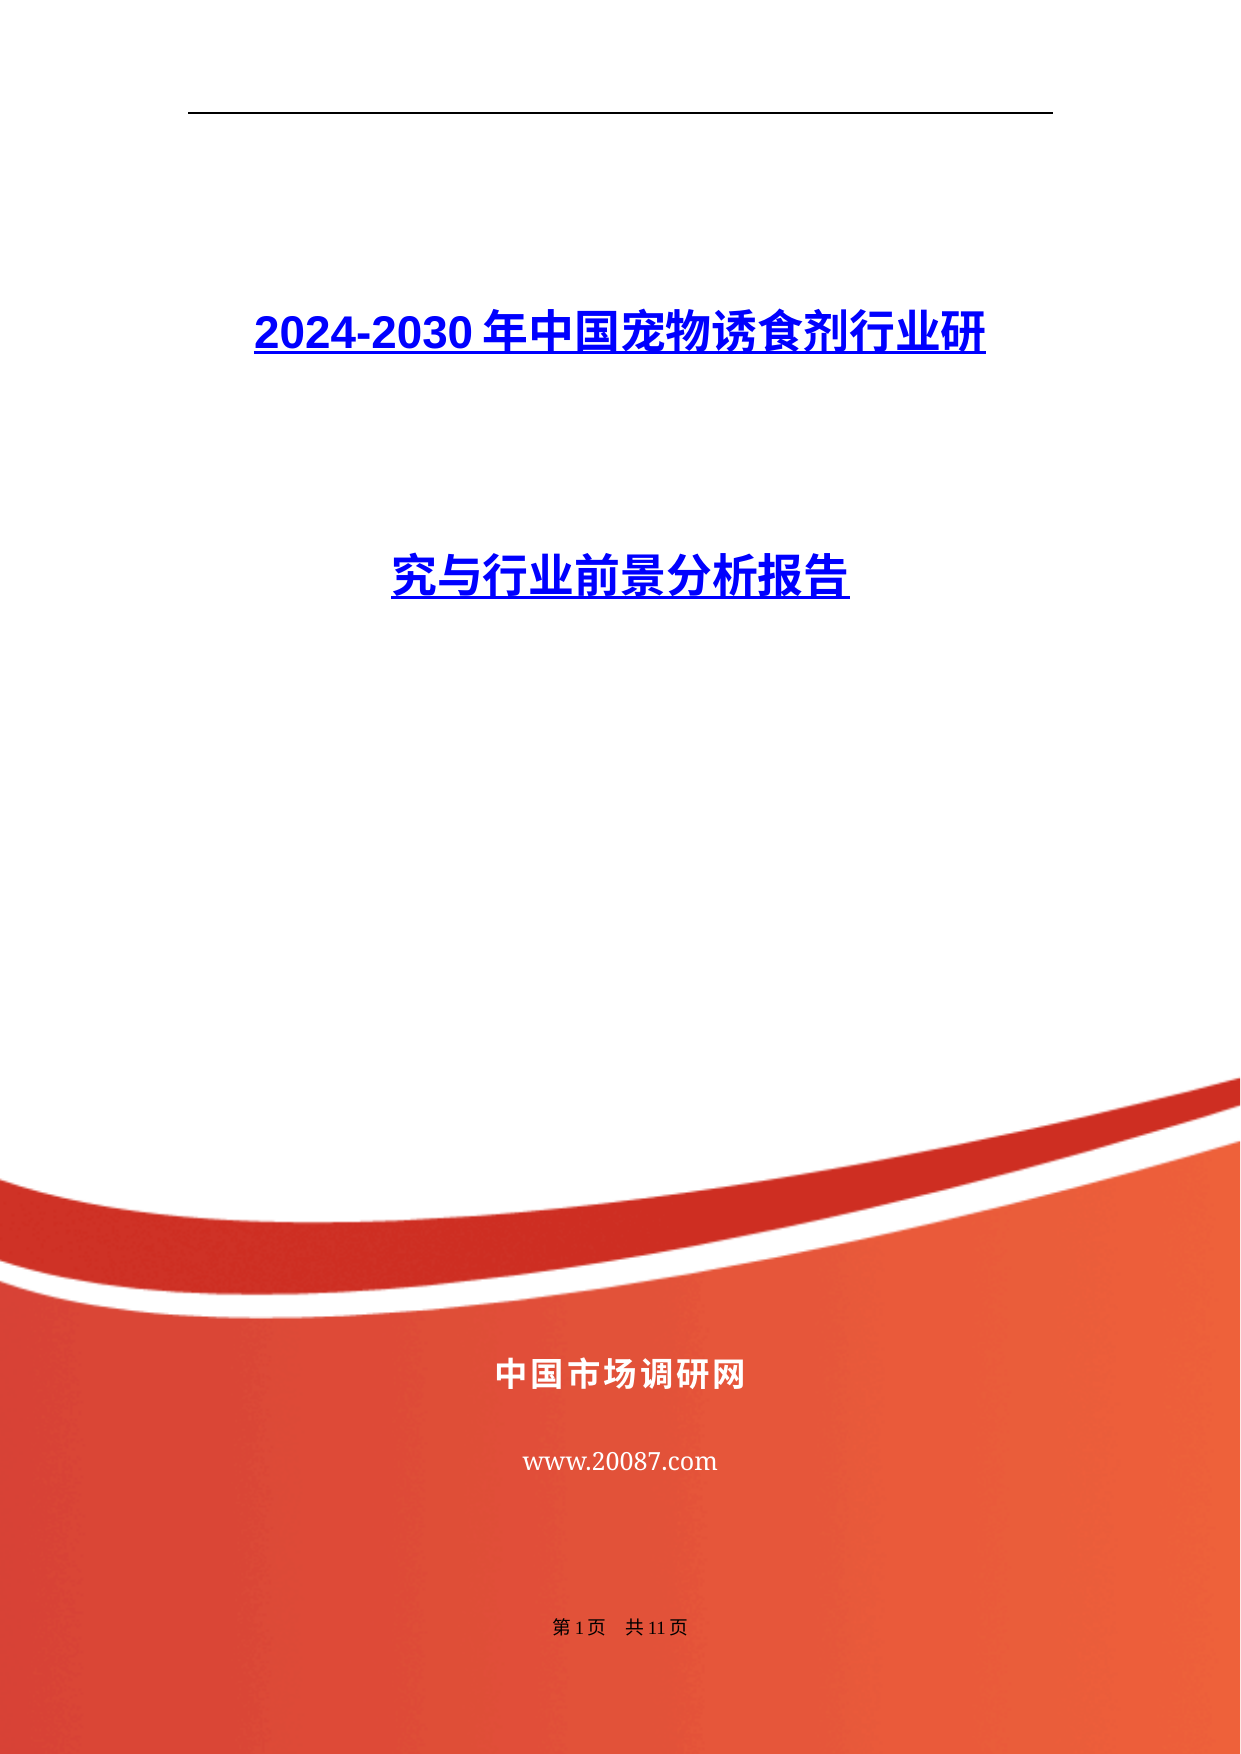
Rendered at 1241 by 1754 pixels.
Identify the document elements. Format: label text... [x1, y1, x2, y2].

table_header 2024-2030年中国宠物诱食剂行业研究与行业前景分析报告 [188, 207, 1053, 773]
picture [0, 1006, 1241, 1754]
text www.20087.com [187, 1428, 1053, 1493]
subtitle 中国市场调研网 [187, 1339, 1053, 1404]
